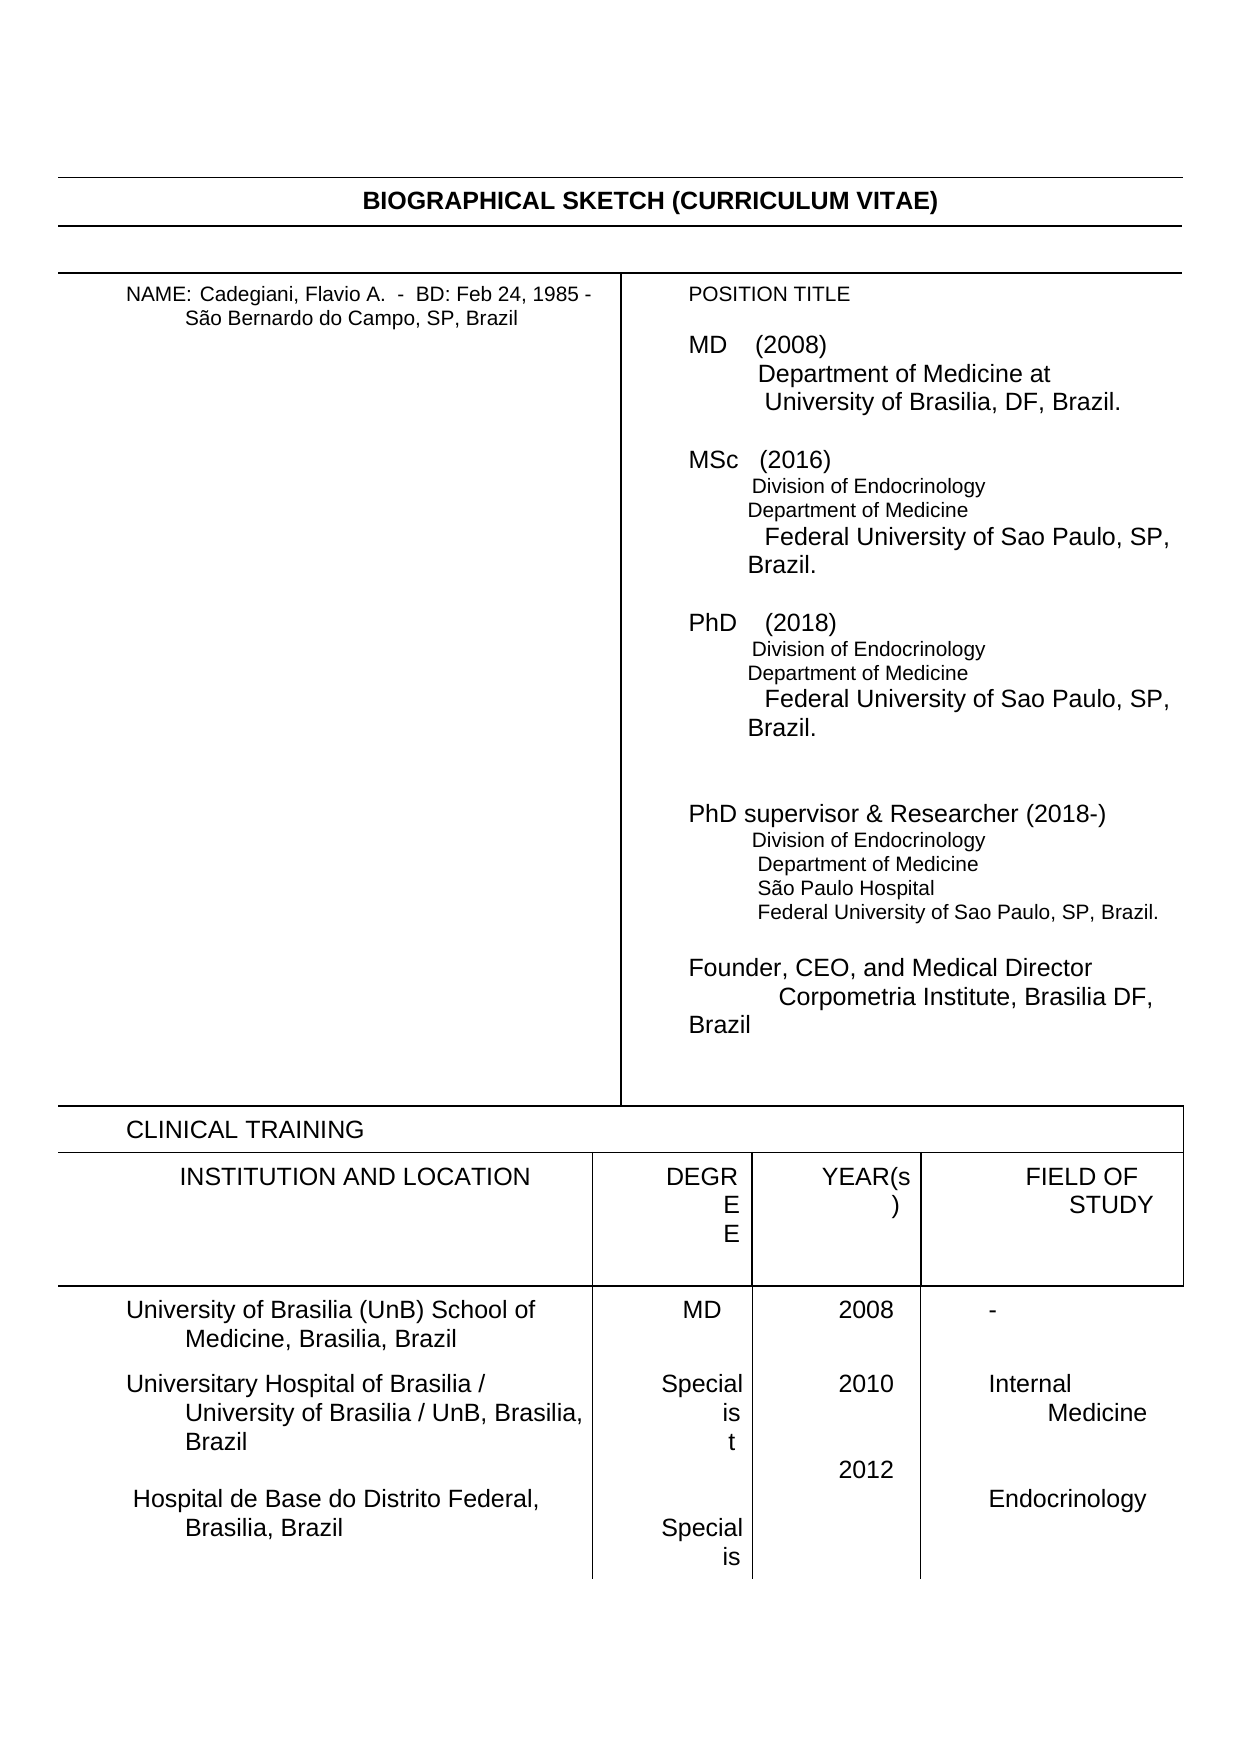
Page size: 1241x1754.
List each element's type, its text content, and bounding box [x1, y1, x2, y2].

table_cell [58, 225, 1183, 272]
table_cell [593, 1361, 752, 1579]
table_cell POSITION TITLE MD (2008) Department of Medicine at University of Brasilia, DF, Brazil. MSc (2016) Division of Endocrinology Department of Medicine Federal University of Sao Paulo, SP, Brazil. PhD (2018) Division of Endocrinology Department of Medicine Federal University of Sao Paulo, SP, Brazil. PhD supervisor & Researcher (2018-) Division of Endocrinology Department of Medicine São Paulo Hospital Federal University of Sao Paulo, SP, Brazil. Founder, CEO, and Medical Director Corpometria Institute, Brasilia DF, Brazil [622, 272, 1183, 1105]
table_header BIOGRAPHICAL SKETCH (CURRICULUM VITAE) [58, 178, 1183, 225]
table_cell FIELD OF STUDY [922, 1153, 1183, 1285]
table_cell MD [593, 1287, 752, 1361]
table_cell INSTITUTION AND LOCATION [58, 1153, 592, 1285]
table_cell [58, 1361, 592, 1579]
table_cell 2010 2012 [753, 1361, 920, 1579]
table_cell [921, 1361, 1183, 1579]
table_cell 2008 [753, 1287, 920, 1361]
table_cell NAME: Cadegiani, Flavio A. - BD: Feb 24, 1985 - São Bernardo do Campo, SP, Brazil [58, 274, 620, 1105]
table_cell CLINICAL TRAINING [58, 1107, 1183, 1152]
table_cell YEAR(s) [753, 1153, 920, 1285]
table_cell DEGREE [593, 1153, 751, 1285]
table_cell - [921, 1287, 1183, 1361]
table_cell University of Brasilia (UnB) School of Medicine, Brasilia, Brazil [58, 1287, 592, 1361]
